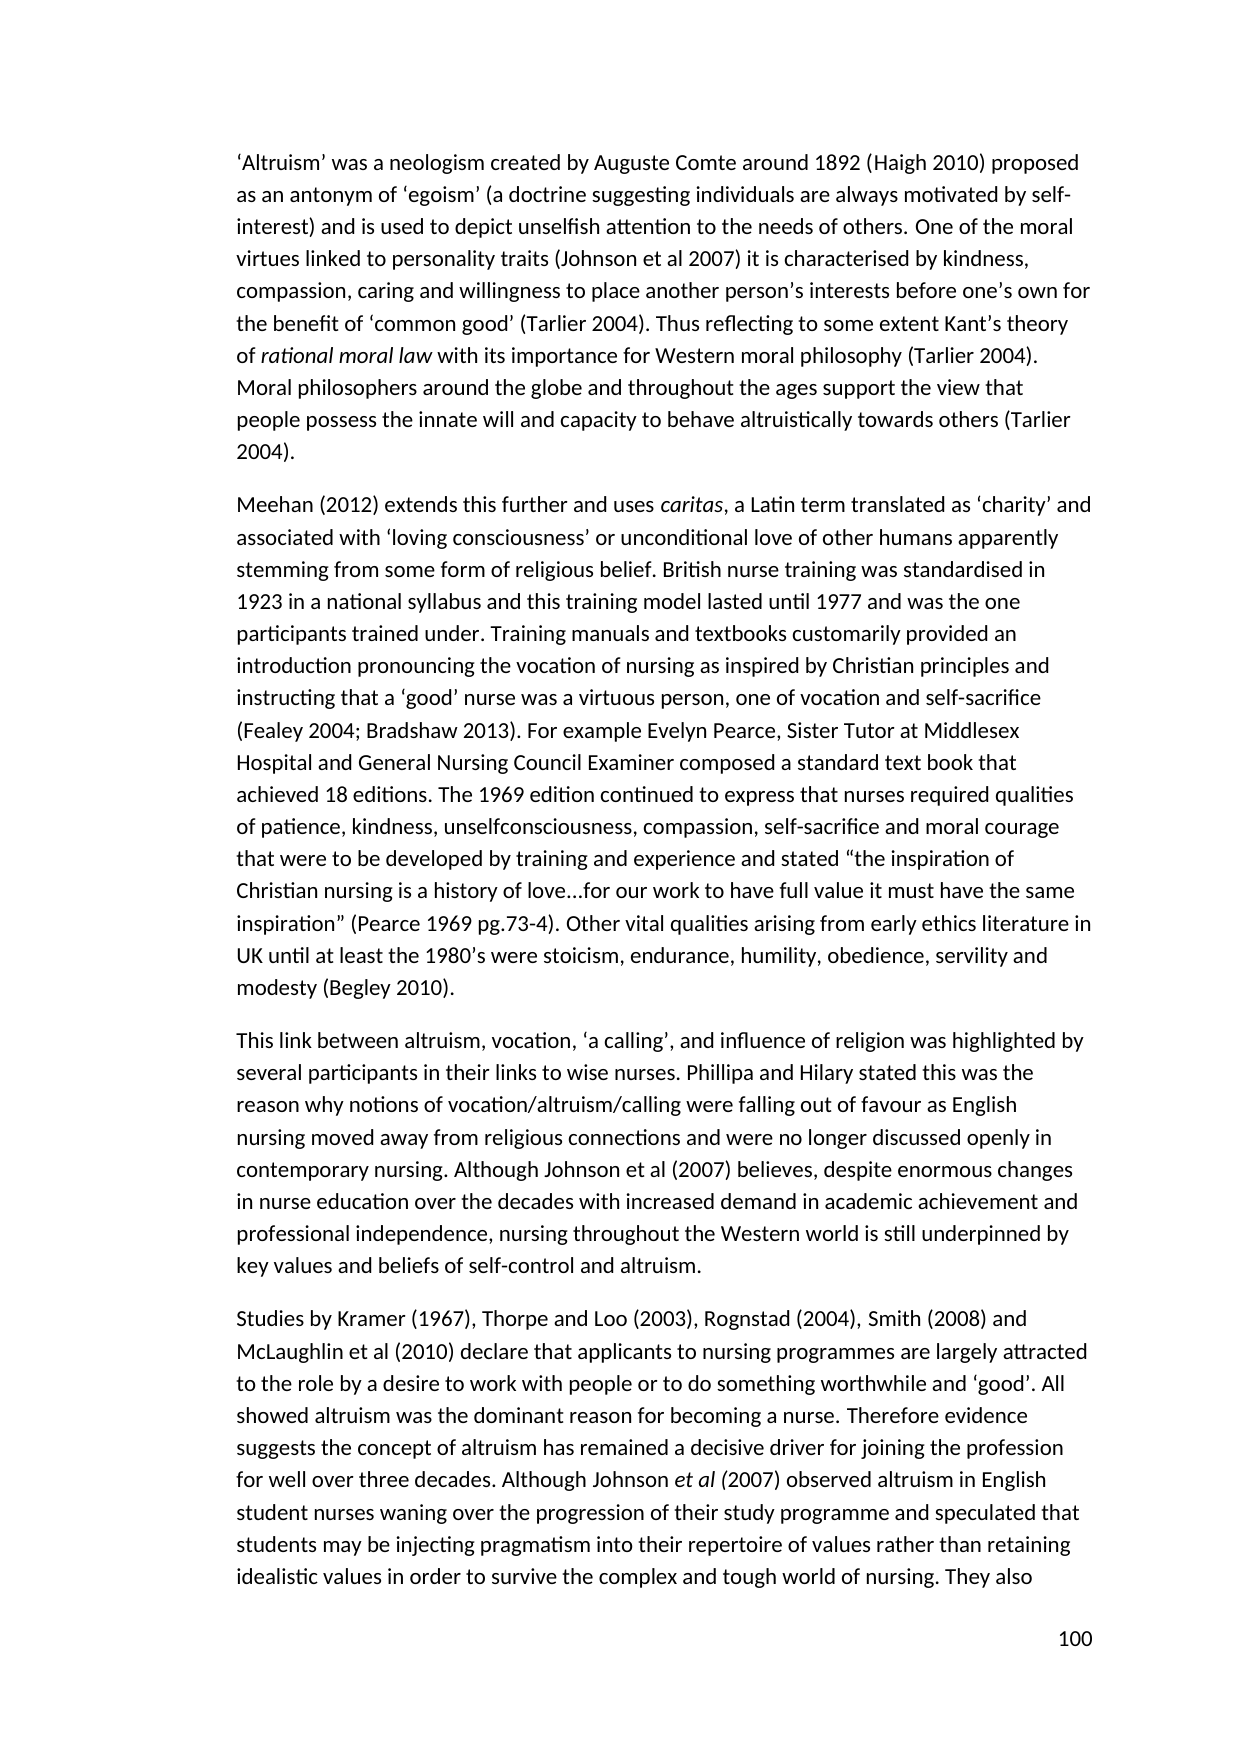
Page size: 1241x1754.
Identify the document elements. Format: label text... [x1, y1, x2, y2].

text This link between altruism, vocation, ‘a calling’, and influence of religion was highlighted by several participants in their links to wise nurses. Phillipa and Hilary stated this was the reason why notions of vocation/altruism/calling were falling out of favour as English nursing moved away from religious connections and were no longer discussed openly in contemporary nursing. Although Johnson et al (2007) believes, despite enormous changes in nurse education over the decades with increased demand in academic achievement and professional independence, nursing throughout the Western world is still underpinned by key values and beliefs of self-control and altruism. [236, 1026, 1092, 1279]
text ‘Altruism’ was a neologism created by Auguste Comte around 1892 (Haigh 2010) proposed as an antonym of ‘egoism’ (a doctrine suggesting individuals are always motivated by self-interest) and is used to depict unselfish attention to the needs of others. One of the moral virtues linked to personality traits (Johnson et al 2007) it is characterised by kindness, compassion, caring and willingness to place another person’s interests before one’s own for the benefit of ‘common good’ (Tarlier 2004). Thus reflecting to some extent Kant’s theory of rational moral law with its importance for Western moral philosophy (Tarlier 2004). Moral philosophers around the globe and throughout the ages support the view that people possess the innate will and capacity to behave altruistically towards others (Tarlier 2004). [236, 148, 1092, 465]
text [236, 1304, 1092, 1590]
text Meehan (2012) extends this further and uses caritas, a Latin term translated as ‘charity’ and associated with ‘loving consciousness’ or unconditional love of other humans apparently stemming from some form of religious belief. British nurse training was standardised in 1923 in a national syllabus and this training model lasted until 1977 and was the one participants trained under. Training manuals and textbooks customarily provided an introduction pronouncing the vocation of nursing as inspired by Christian principles and instructing that a ‘good’ nurse was a virtuous person, one of vocation and self-sacrifice (Fealey 2004; Bradshaw 2013). For example Evelyn Pearce, Sister Tutor at Middlesex Hospital and General Nursing Council Examiner composed a standard text book that achieved 18 editions. The 1969 edition continued to express that nurses required qualities of patience, kindness, unselfconsciousness, compassion, self-sacrifice and moral courage that were to be developed by training and experience and stated “the inspiration of Christian nursing is a history of love...for our work to have full value it must have the same inspiration” (Pearce 1969 pg.73-4). Other vital qualities arising from early ethics literature in UK until at least the 1980’s were stoicism, endurance, humility, obedience, servility and modesty (Begley 2010). [236, 490, 1092, 1001]
